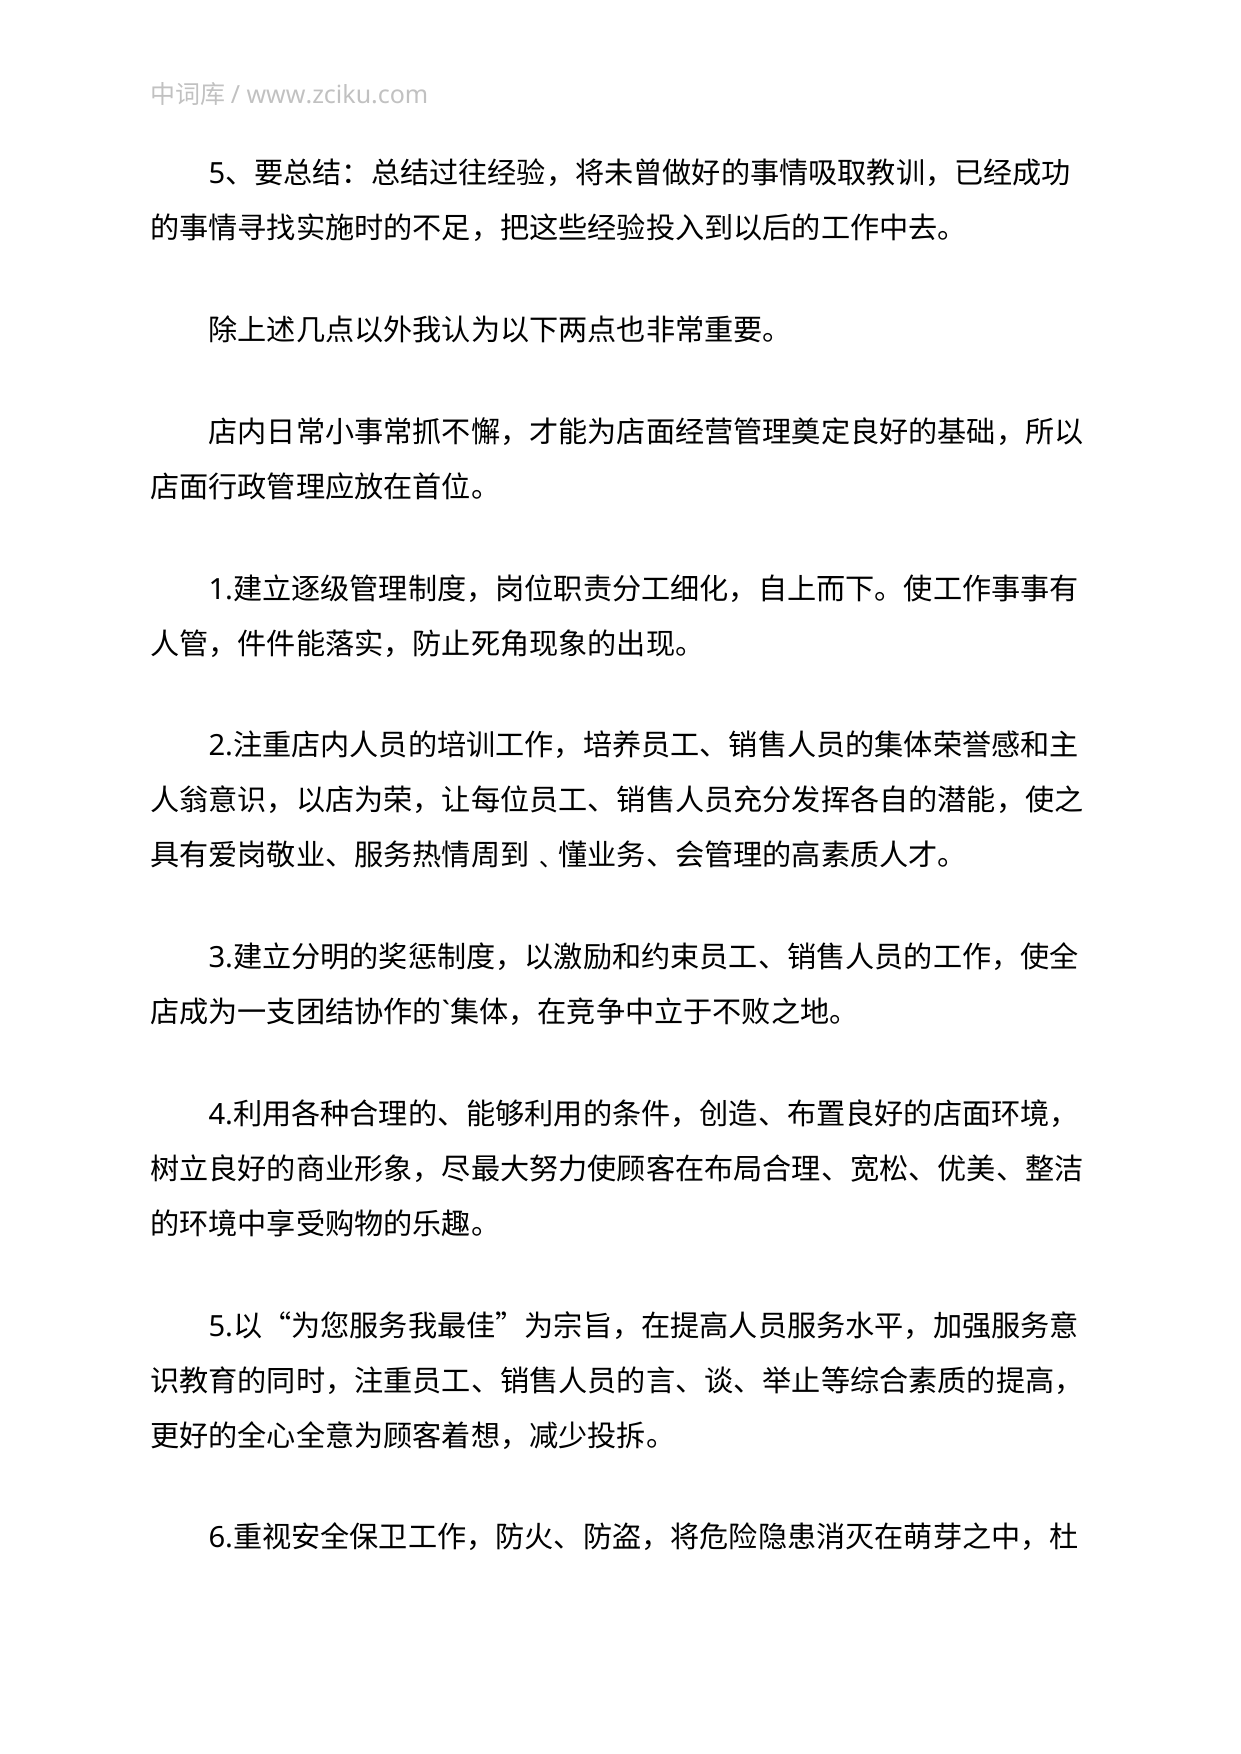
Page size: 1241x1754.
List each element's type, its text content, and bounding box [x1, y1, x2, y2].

text 2.注重店内人员的培训工作，培养员工、销售人员的集体荣誉感和主人翁意识，以店为荣，让每位员工、销售人员充分发挥各自的潜能，使之具有爱岗敬业、服务热情周到﹑懂业务、会管理的高素质人才。 [150, 722, 1090, 874]
text 店内日常小事常抓不懈，才能为店面经营管理奠定良好的基础，所以店面行政管理应放在首位。 [150, 408, 1090, 506]
text 除上述几点以外我认为以下两点也非常重要。 [150, 307, 1090, 349]
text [150, 1514, 1090, 1556]
text 3.建立分明的奖惩制度，以激励和约束员工、销售人员的工作，使全店成为一支团结协作的`集体，在竞争中立于不败之地。 [150, 934, 1090, 1031]
text 5、要总结：总结过往经验，将未曾做好的事情吸取教训，已经成功的事情寻找实施时的不足，把这些经验投入到以后的工作中去。 [150, 150, 1090, 247]
text 1.建立逐级管理制度，岗位职责分工细化，自上而下。使工作事事有人管，件件能落实，防止死角现象的出现。 [150, 565, 1090, 662]
text 5.以“为您服务我最佳”为宗旨，在提高人员服务水平，加强服务意识教育的同时，注重员工、销售人员的言、谈、举止等综合素质的提高，更好的全心全意为顾客着想，减少投拆。 [150, 1302, 1090, 1454]
text 4.利用各种合理的、能够利用的条件，创造、布置良好的店面环境，树立良好的商业形象，尽最大努力使顾客在布局合理、宽松、优美、整洁的环境中享受购物的乐趣。 [150, 1091, 1090, 1243]
